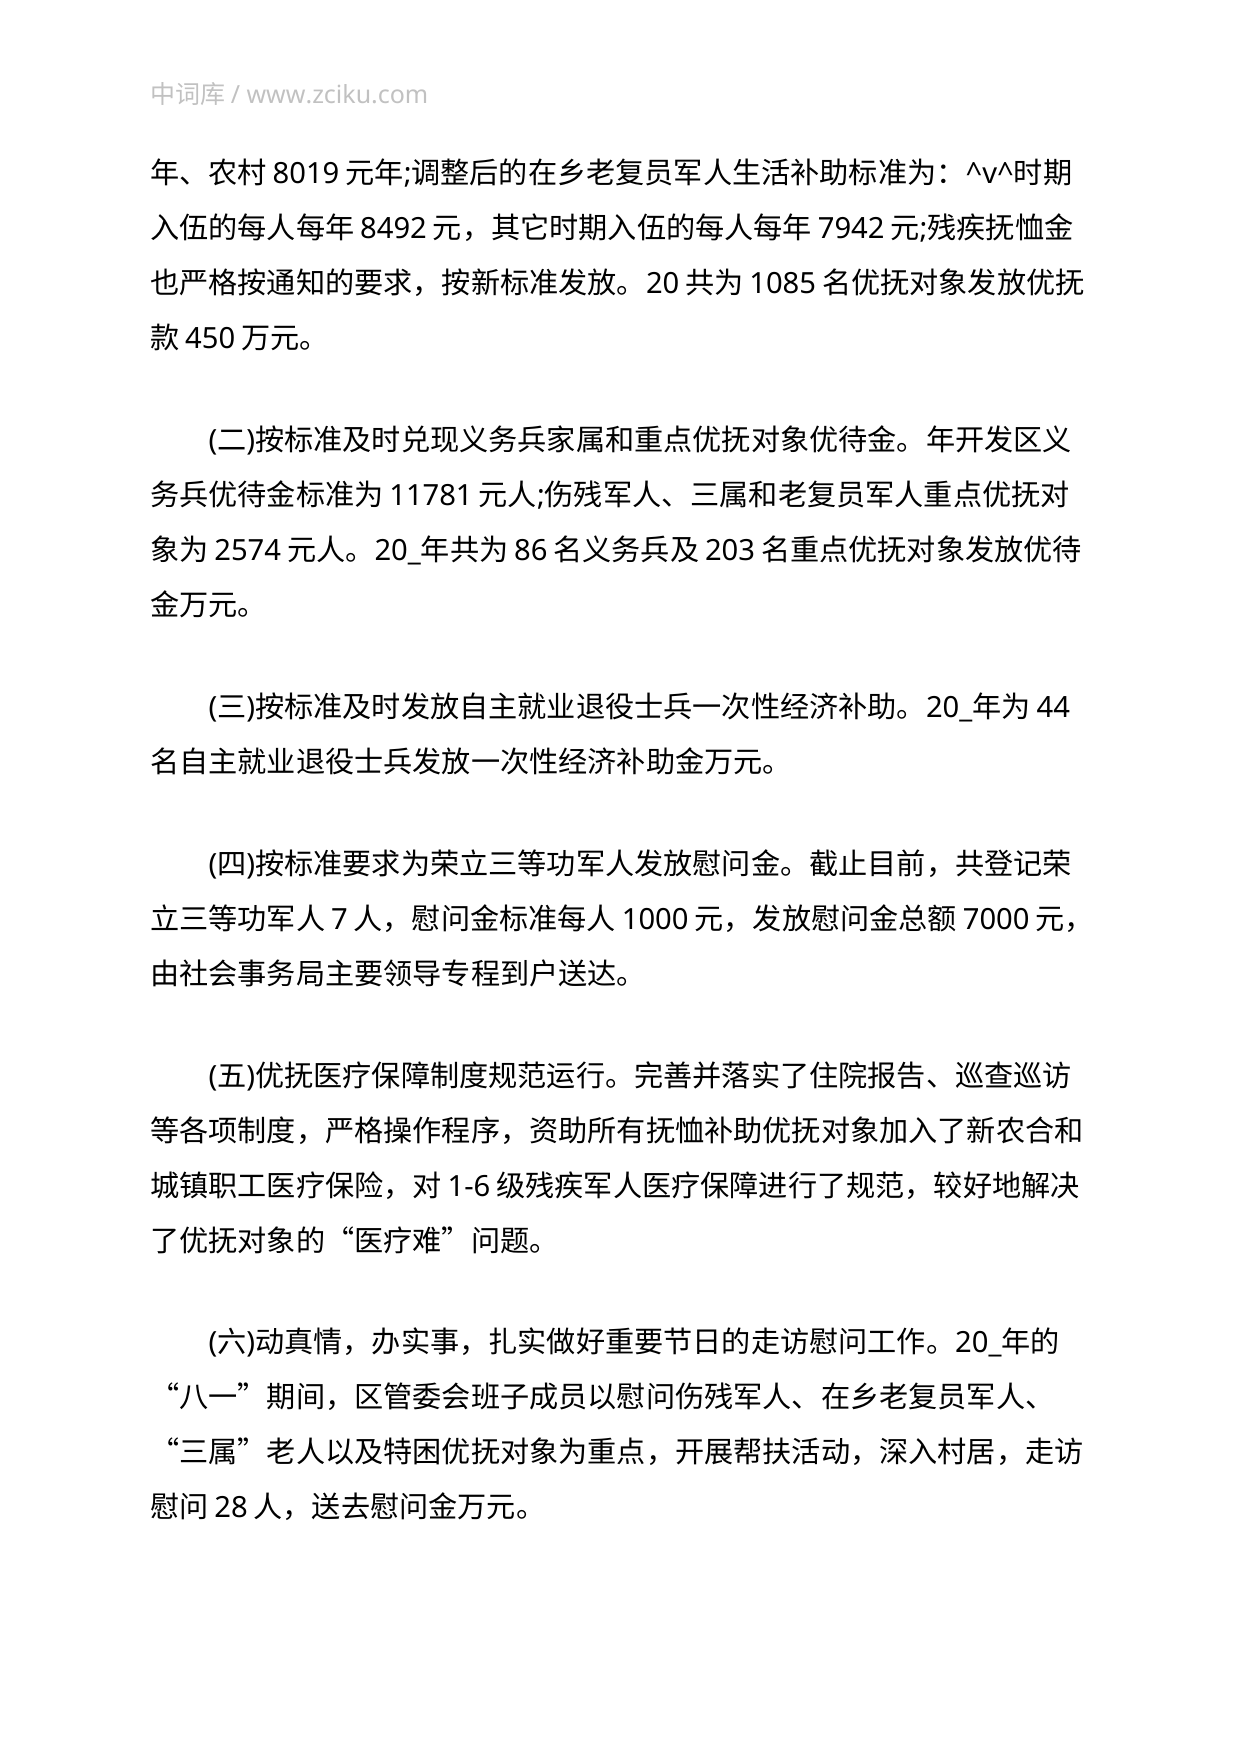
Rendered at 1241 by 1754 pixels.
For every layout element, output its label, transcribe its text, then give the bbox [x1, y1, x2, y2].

text (三)按标准及时发放自主就业退役士兵一次性经济补助。20_年为44名自主就业退役士兵发放一次性经济补助金万元。 [150, 684, 1090, 781]
text (二)按标准及时兑现义务兵家属和重点优抚对象优待金。年开发区义务兵优待金标准为11781元人;伤残军人、三属和老复员军人重点优抚对象为2574元人。20_年共为86名义务兵及203名重点优抚对象发放优待金万元。 [150, 417, 1090, 624]
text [150, 150, 1090, 357]
text (四)按标准要求为荣立三等功军人发放慰问金。截止目前，共登记荣立三等功军人7人，慰问金标准每人1000元，发放慰问金总额7000元，由社会事务局主要领导专程到户送达。 [150, 841, 1090, 993]
text (六)动真情，办实事，扎实做好重要节日的走访慰问工作。20_年的“八一”期间，区管委会班子成员以慰问伤残军人、在乡老复员军人、“三属”老人以及特困优抚对象为重点，开展帮扶活动，深入村居，走访慰问28人，送去慰问金万元。 [150, 1319, 1090, 1526]
text (五)优抚医疗保障制度规范运行。完善并落实了住院报告、巡查巡访等各项制度，严格操作程序，资助所有抚恤补助优抚对象加入了新农合和城镇职工医疗保险，对1-6级残疾军人医疗保障进行了规范，较好地解决了优抚对象的“医疗难”问题。 [150, 1052, 1090, 1259]
